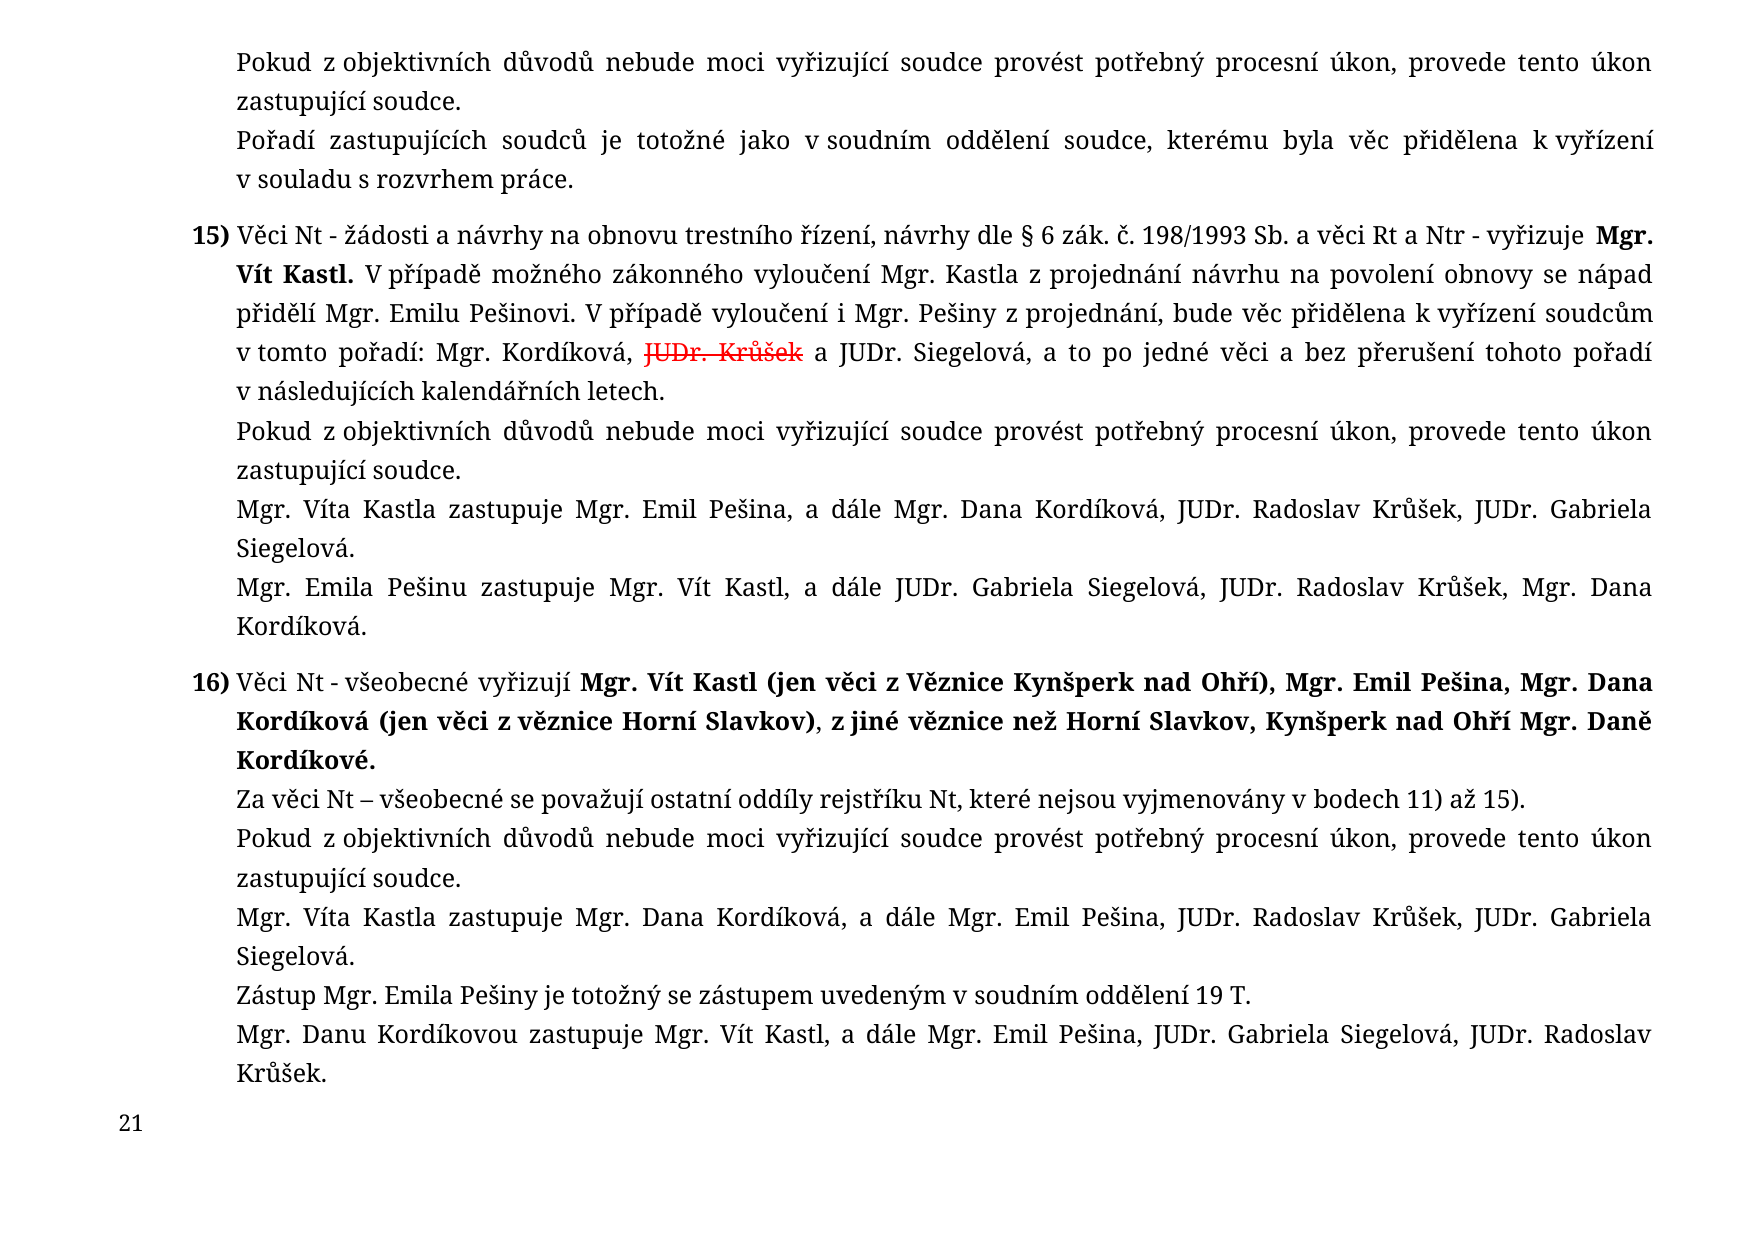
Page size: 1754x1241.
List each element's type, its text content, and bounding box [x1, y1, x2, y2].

text Pořadí zastupujících soudců je totožné jako v soudním oddělení soudce, kterému byla věc přidělena k vyřízení v souladu s rozvrhem práce. [192, 123, 1654, 196]
text Mgr. Víta Kastla zastupuje Mgr. Dana Kordíková, a dále Mgr. Emil Pešina, JUDr. Radoslav Krůšek, JUDr. Gabriela Siegelová. [236, 899, 1654, 973]
text Pokud z objektivních důvodů nebude moci vyřizující soudce provést potřebný procesní úkon, provede tento úkon zastupující soudce. [192, 413, 1654, 486]
text Pokud z objektivních důvodů nebude moci vyřizující soudce provést potřebný procesní úkon, provede tento úkon zastupující soudce. [236, 821, 1654, 894]
text 16) Věci Nt - všeobecné vyřizují Mgr. Vít Kastl (jen věci z Věznice Kynšperk nad Ohří), Mgr. Emil Pešina, Mgr. Dana Kordíková (jen věci z věznice Horní Slavkov), z jiné věznice než Horní Slavkov, Kynšperk nad Ohří Mgr. Daně Kordíkové. [192, 664, 1654, 777]
text Zástup Mgr. Emila Pešiny je totožný se zástupem uvedeným v soudním oddělení 19 T. [236, 978, 1654, 1012]
text Pokud z objektivních důvodů nebude moci vyřizující soudce provést potřebný procesní úkon, provede tento úkon zastupující soudce. [192, 44, 1654, 118]
text 15) Věci Nt - žádosti a návrhy na obnovu trestního řízení, návrhy dle § 6 zák. č. 198/1993 Sb. a věci Rt a Ntr - vyřizuje Mgr. Vít Kastl. V případě možného zákonného vyloučení Mgr. Kastla z projednání návrhu na povolení obnovy se nápad přidělí Mgr. Emilu Pešinovi. V případě vyloučení i Mgr. Pešiny z projednání, bude věc přidělena k vyřízení soudcům v tomto pořadí: Mgr. Kordíková, JUDr. Krůšek a JUDr. Siegelová, a to po jedné věci a bez přerušení tohoto pořadí v následujících kalendářních letech. [192, 217, 1654, 408]
text Mgr. Emila Pešinu zastupuje Mgr. Vít Kastl, a dále JUDr. Gabriela Siegelová, JUDr. Radoslav Krůšek, Mgr. Dana Kordíková. [192, 570, 1654, 643]
text Mgr. Danu Kordíkovou zastupuje Mgr. Vít Kastl, a dále Mgr. Emil Pešina, JUDr. Gabriela Siegelová, JUDr. Radoslav Krůšek. [236, 1017, 1654, 1090]
text Za věci Nt – všeobecné se považují ostatní oddíly rejstříku Nt, které nejsou vyjmenovány v bodech 11) až 15). [236, 782, 1654, 816]
text Mgr. Víta Kastla zastupuje Mgr. Emil Pešina, a dále Mgr. Dana Kordíková, JUDr. Radoslav Krůšek, JUDr. Gabriela Siegelová. [192, 491, 1654, 565]
